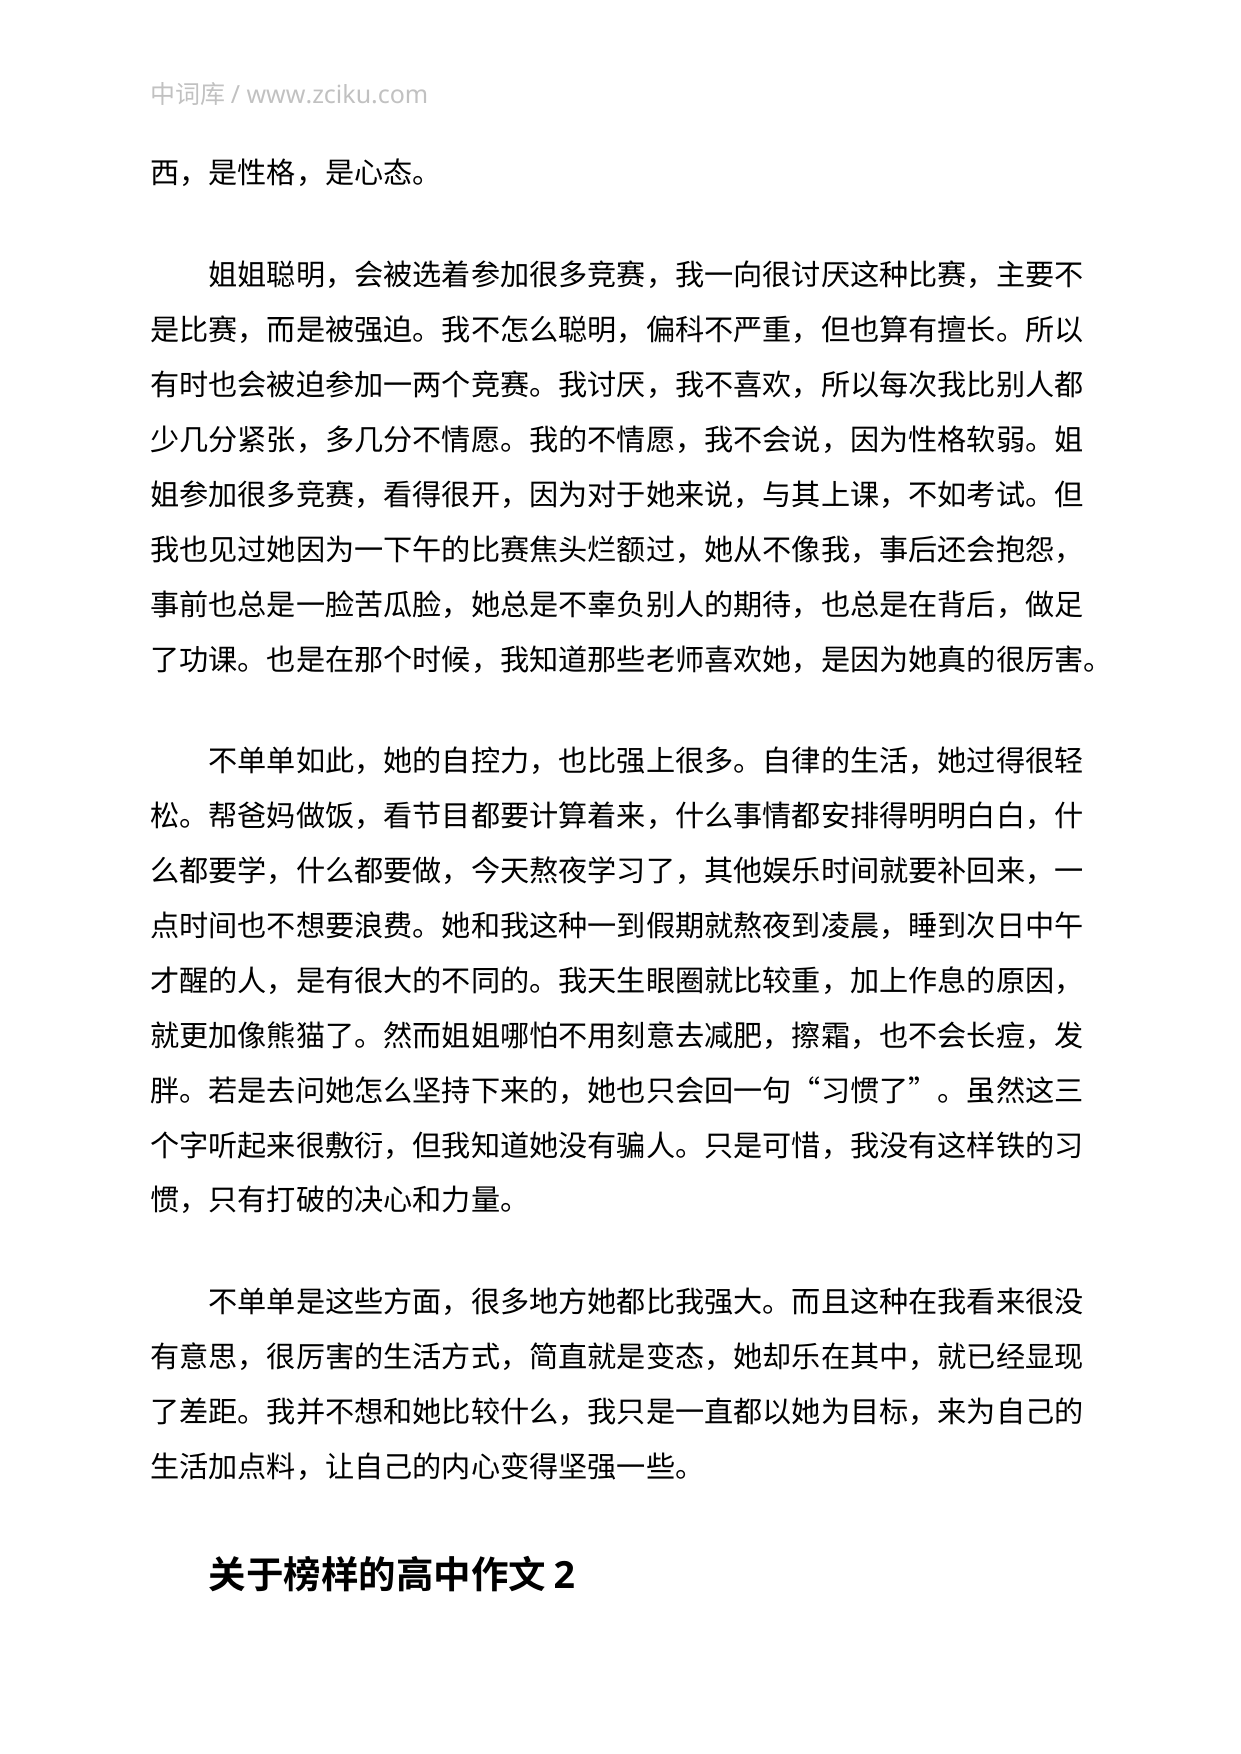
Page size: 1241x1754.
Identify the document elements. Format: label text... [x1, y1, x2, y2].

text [150, 150, 1090, 192]
text 姐姐聪明，会被选着参加很多竞赛，我一向很讨厌这种比赛，主要不是比赛，而是被强迫。我不怎么聪明，偏科不严重，但也算有擅长。所以有时也会被迫参加一两个竞赛。我讨厌，我不喜欢，所以每次我比别人都少几分紧张，多几分不情愿。我的不情愿，我不会说，因为性格软弱。姐姐参加很多竞赛，看得很开，因为对于她来说，与其上课，不如考试。但我也见过她因为一下午的比赛焦头烂额过，她从不像我，事后还会抱怨，事前也总是一脸苦瓜脸，她总是不辜负别人的期待，也总是在背后，做足了功课。也是在那个时候，我知道那些老师喜欢她，是因为她真的很厉害。 [150, 252, 1090, 678]
text 不单单是这些方面，很多地方她都比我强大。而且这种在我看来很没有意思，很厉害的生活方式，简直就是变态，她却乐在其中，就已经显现了差距。我并不想和她比较什么，我只是一直都以她为目标，来为自己的生活加点料，让自己的内心变得坚强一些。 [150, 1279, 1090, 1486]
text 关于榜样的高中作文2 [150, 1545, 1090, 1600]
text 不单单如此，她的自控力，也比强上很多。自律的生活，她过得很轻松。帮爸妈做饭，看节目都要计算着来，什么事情都安排得明明白白，什么都要学，什么都要做，今天熬夜学习了，其他娱乐时间就要补回来，一点时间也不想要浪费。她和我这种一到假期就熬夜到凌晨，睡到次日中午才醒的人，是有很大的不同的。我天生眼圈就比较重，加上作息的原因，就更加像熊猫了。然而姐姐哪怕不用刻意去减肥，擦霜，也不会长痘，发胖。若是去问她怎么坚持下来的，她也只会回一句“习惯了”。虽然这三个字听起来很敷衍，但我知道她没有骗人。只是可惜，我没有这样铁的习惯，只有打破的决心和力量。 [150, 738, 1090, 1219]
